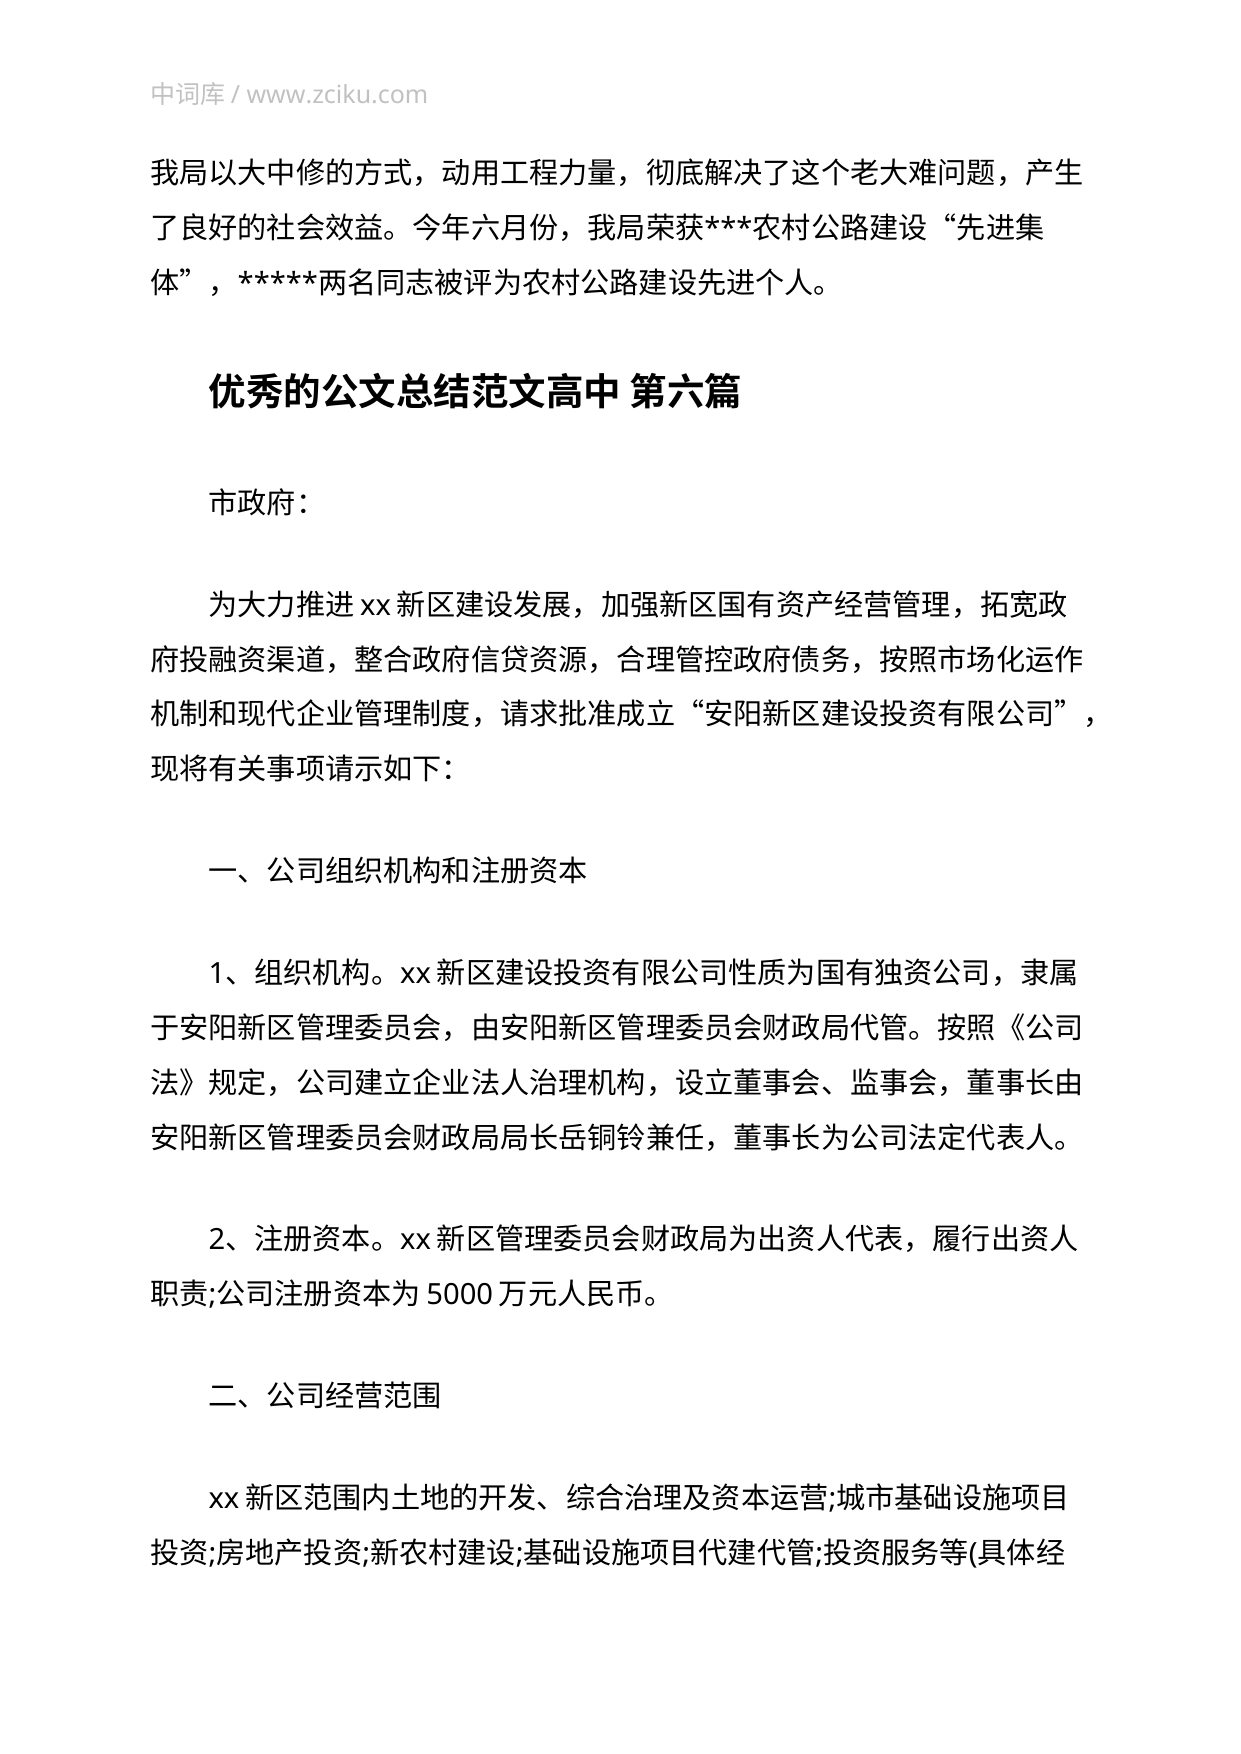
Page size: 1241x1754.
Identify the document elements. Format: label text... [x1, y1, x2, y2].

text 1、组织机构。xx新区建设投资有限公司性质为国有独资公司，隶属于安阳新区管理委员会，由安阳新区管理委员会财政局代管。按照《公司法》规定，公司建立企业法人治理机构，设立董事会、监事会，董事长由安阳新区管理委员会财政局局长岳铜铃兼任，董事长为公司法定代表人。 [150, 949, 1090, 1156]
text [150, 1475, 1090, 1572]
text 二、公司经营范围 [150, 1373, 1090, 1415]
text 市政府： [150, 479, 1090, 522]
text 优秀的公文总结范文高中 第六篇 [150, 362, 1090, 416]
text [150, 150, 1090, 302]
text 2、注册资本。xx新区管理委员会财政局为出资人代表，履行出资人职责;公司注册资本为5000万元人民币。 [150, 1216, 1090, 1313]
text 一、公司组织机构和注册资本 [150, 848, 1090, 890]
text 为大力推进xx新区建设发展，加强新区国有资产经营管理，拓宽政府投融资渠道，整合政府信贷资源，合理管控政府债务，按照市场化运作机制和现代企业管理制度，请求批准成立“安阳新区建设投资有限公司”，现将有关事项请示如下： [150, 581, 1090, 788]
